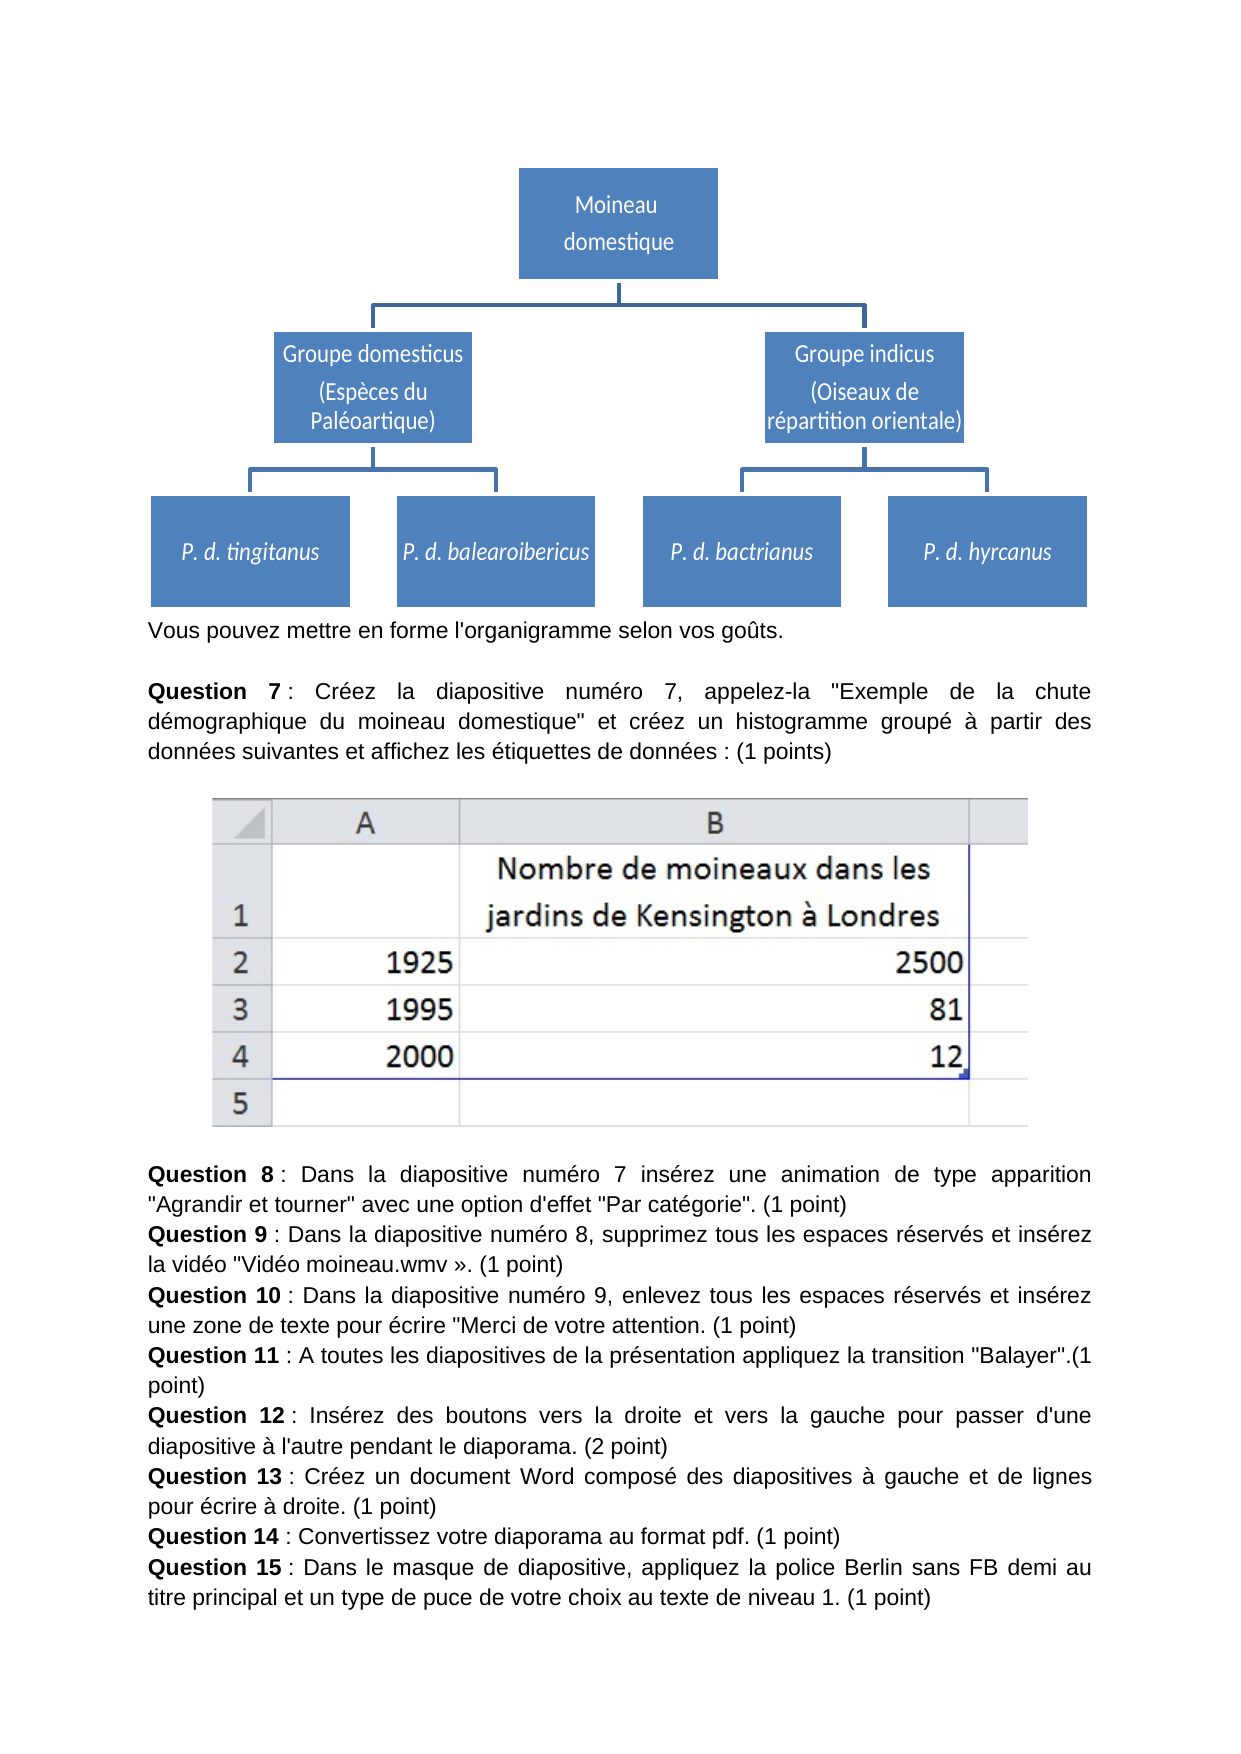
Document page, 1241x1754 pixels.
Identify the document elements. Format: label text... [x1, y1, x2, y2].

text Question 11 : A toutes les diapositives de la présentation appliquez la transition "Balayer".(1 point) [148, 1342, 1093, 1399]
text Question 9 : Dans la diapositive numéro 8, supprimez tous les espaces réservés et insérez la vidéo "Vidéo moineau.wmv ». (1 point) [148, 1221, 1093, 1278]
text Question 12 : Insérez des boutons vers la droite et vers la gauche pour passer d'une diapositive à l'autre pendant le diaporama. (2 point) [148, 1402, 1093, 1459]
text Vous pouvez mettre en forme l'organigramme selon vos goûts. [148, 617, 1093, 644]
text Question 7 : Créez la diapositive numéro 7, appelez-la "Exemple de la chute démographique du moineau domestique" et créez un histogramme groupé à partir des données suivantes et affichez les étiquettes de données : (1 points) [148, 678, 1093, 764]
text Question 15 : Dans le masque de diapositive, appliquez la police Berlin sans FB demi au titre principal et un type de puce de votre choix au texte de niveau 1. (1 point) [148, 1553, 1093, 1610]
picture [212, 798, 1028, 1127]
text Question 14 : Convertissez votre diaporama au format pdf. (1 point) [148, 1523, 1093, 1550]
text Question 8 : Dans la diapositive numéro 7 insérez une animation de type apparition "Agrandir et tourner" avec une option d'effet "Par catégorie". (1 point) [148, 1161, 1093, 1217]
text Question 10 : Dans la diapositive numéro 9, enlevez tous les espaces réservés et insérez une zone de texte pour écrire "Merci de votre attention. (1 point) [148, 1282, 1093, 1338]
text Question 13 : Créez un document Word composé des diapositives à gauche et de lignes pour écrire à droite. (1 point) [148, 1463, 1093, 1519]
